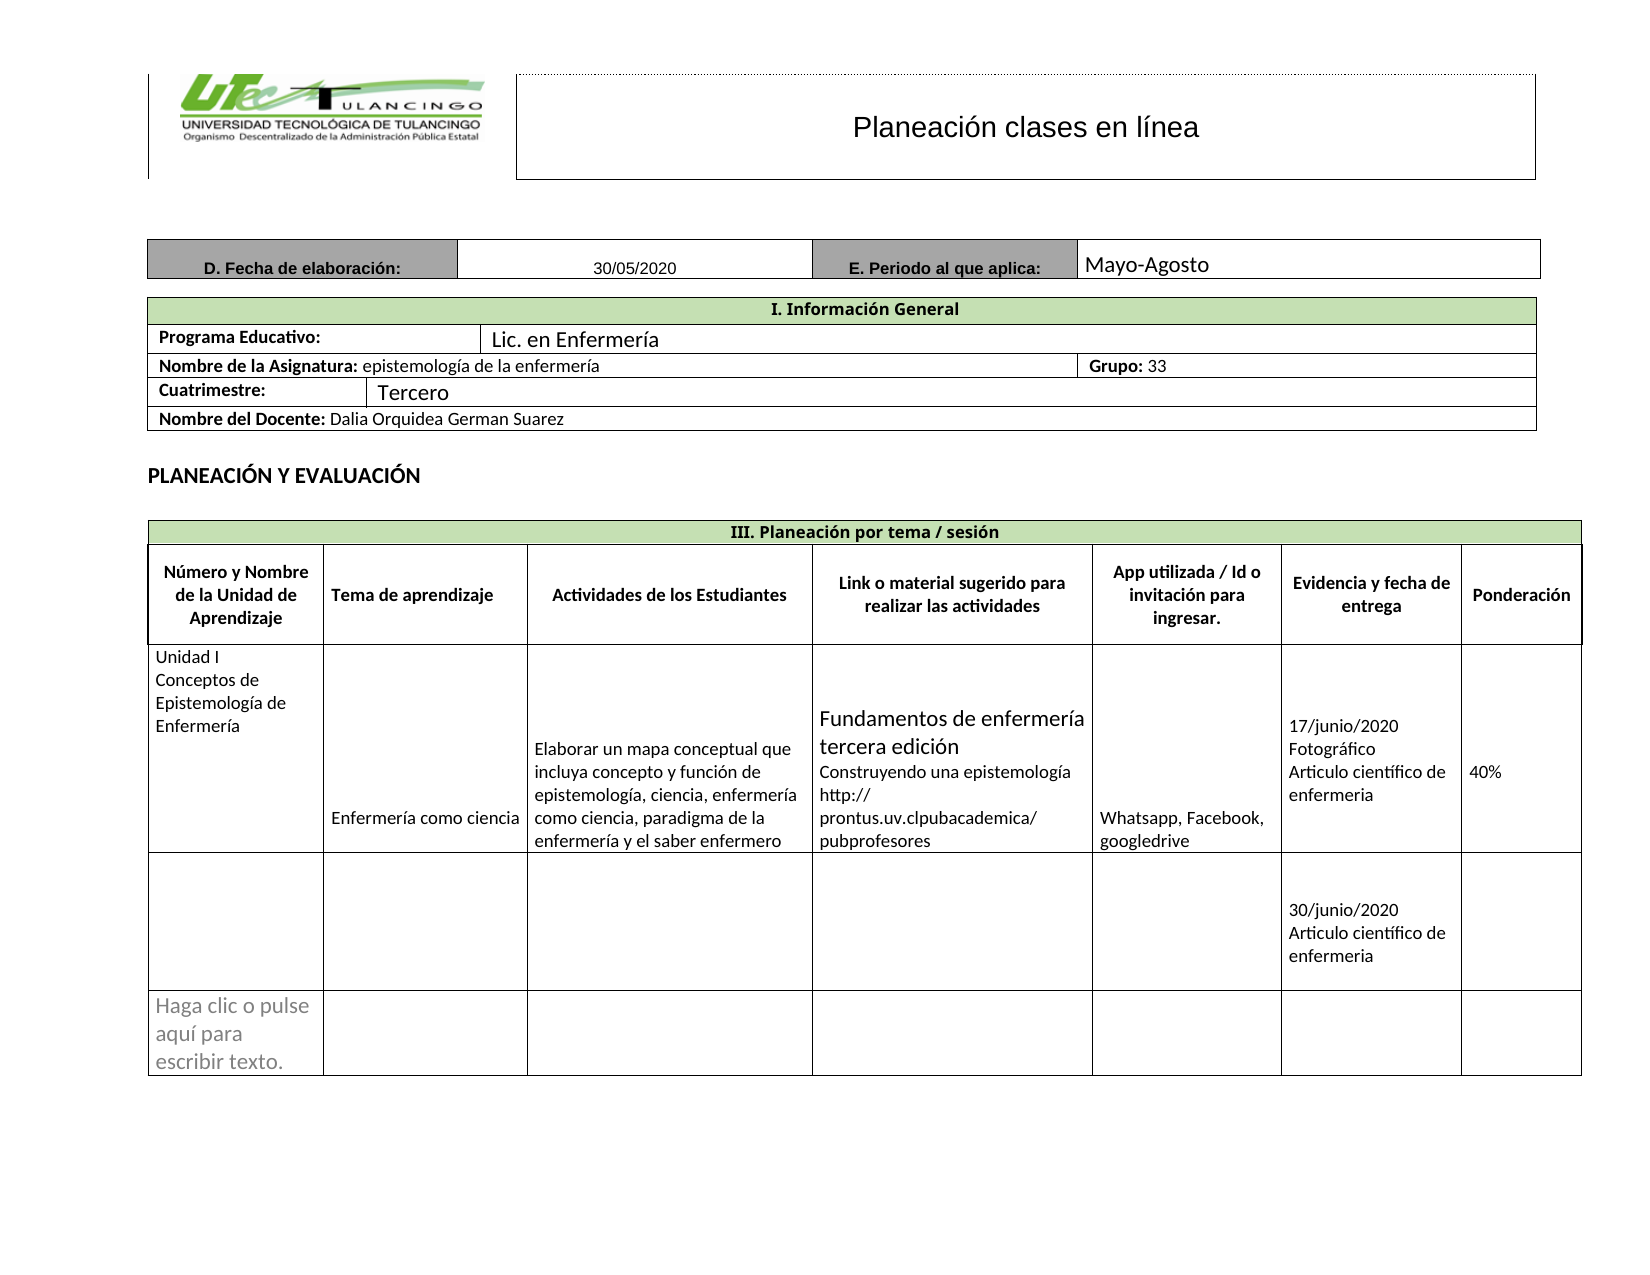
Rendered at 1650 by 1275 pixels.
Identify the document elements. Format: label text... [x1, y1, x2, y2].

table_cell [149, 853, 323, 990]
table_cell Nombre del Docente: [148, 407, 1536, 430]
table_cell [324, 991, 527, 1075]
table_cell Link o material sugerido para realizar las actividades [813, 545, 1092, 644]
picture [180, 74, 485, 142]
table_cell [1282, 991, 1461, 1075]
table_cell Ponderación [1462, 545, 1581, 644]
table_cell App utilizada / Id o invitación para ingresar. [1093, 545, 1281, 644]
table_cell [149, 991, 323, 1075]
table_cell Nombre de la Asignatura: [148, 354, 1077, 377]
table_cell Grupo: [1078, 354, 1536, 377]
table_cell [1093, 853, 1281, 990]
table_header D. Fecha de elaboración: [148, 240, 457, 278]
table_cell [813, 645, 1092, 852]
table_cell [1462, 853, 1581, 990]
table_cell Evidencia y fecha de entrega [1282, 545, 1461, 644]
table_cell Actividades de los Estudiantes [528, 545, 812, 644]
table_cell [1462, 645, 1581, 852]
table_cell [324, 853, 527, 990]
table_cell [1093, 991, 1281, 1075]
text PLANEACIÓN Y EVALUACIÓN [148, 462, 1502, 489]
table_cell [813, 853, 1092, 990]
table_cell Cuatrimestre: [148, 378, 366, 406]
table_header [458, 240, 812, 278]
table_header III. Planeación por tema / sesión [149, 521, 1581, 543]
table_cell [1093, 645, 1281, 852]
table_header I. Información General [148, 298, 1536, 324]
table_cell 30/junio/2020 Articulo científico de enfermeria [1282, 853, 1461, 990]
table_cell Fotográfico Articulo científico de enfermeria [1282, 645, 1461, 852]
table_cell Programa Educativo: [148, 325, 480, 353]
table_cell Número y Nombre de la Unidad de Aprendizaje [149, 545, 323, 644]
table_cell [528, 853, 812, 990]
table_cell Unidad I Conceptos de Epistemología de Enfermería [149, 645, 323, 852]
table_cell Tema de aprendizaje [324, 545, 527, 644]
table_header E. Periodo al que aplica: [813, 240, 1077, 278]
table_cell [528, 991, 812, 1075]
table_cell [1462, 991, 1581, 1075]
table_cell Elaborar un mapa conceptual que incluya concepto y función de epistemología, ciencia, enfermería como ciencia, paradigma de la enfermería y el saber enfermero [528, 645, 812, 852]
table_cell Enfermería como ciencia [324, 645, 527, 852]
table_cell [813, 991, 1092, 1075]
